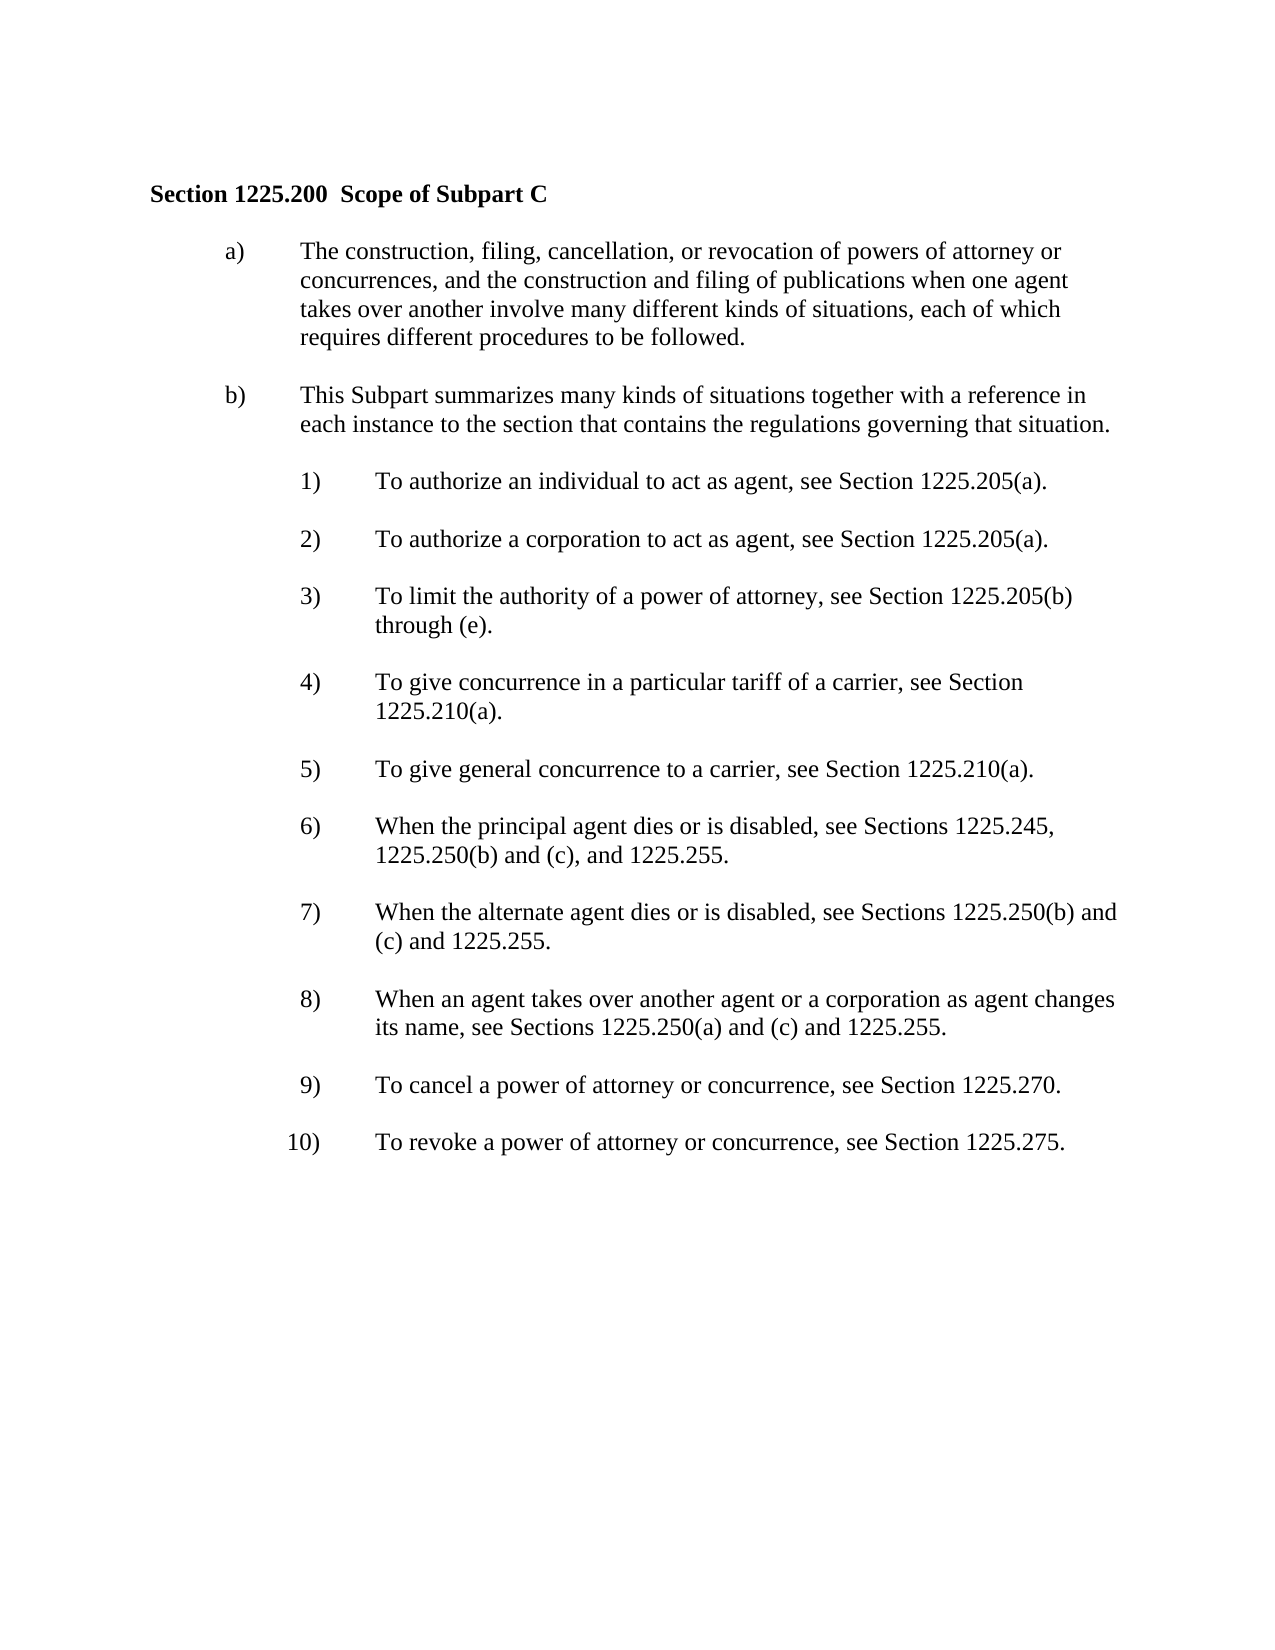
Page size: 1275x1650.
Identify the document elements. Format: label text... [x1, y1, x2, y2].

text 8) When an agent takes over another agent or a corporation as agent changes its name, see Sections 1225.250(a) and (c) and 1225.255. [300, 984, 1125, 1041]
text 7) When the alternate agent dies or is disabled, see Sections 1225.250(b) and (c) and 1225.255. [300, 897, 1125, 955]
text 3) To limit the authority of a power of attorney, see Section 1225.205(b) through (e). [300, 581, 1125, 639]
text a) The construction, filing, cancellation, or revocation of powers of attorney or concurrences, and the construction and filing of publications when one agent takes over another involve many different kinds of situations, each of which requires different procedures to be followed. [225, 236, 1125, 351]
text 5) To give general concurrence to a carrier, see Section 1225.210(a). [300, 754, 1125, 782]
text 4) To give concurrence in a particular tariff of a carrier, see Section 1225.210(a). [300, 667, 1125, 725]
text 10) To revoke a power of attorney or concurrence, see Section 1225.275. [287, 1127, 1125, 1156]
text 1) To authorize an individual to act as agent, see Section 1225.205(a). [300, 466, 1125, 495]
text 9) To cancel a power of attorney or concurrence, see Section 1225.270. [300, 1070, 1125, 1099]
text 6) When the principal agent dies or is disabled, see Sections 1225.245, 1225.250(b) and (c), and 1225.255. [300, 811, 1125, 869]
text b) This Subpart summarizes many kinds of situations together with a reference in each instance to the section that contains the regulations governing that situation. [225, 380, 1125, 437]
text 2) To authorize a corporation to act as agent, see Section 1225.205(a). [300, 524, 1125, 552]
text Section 1225.200 Scope of Subpart C [150, 179, 1125, 207]
